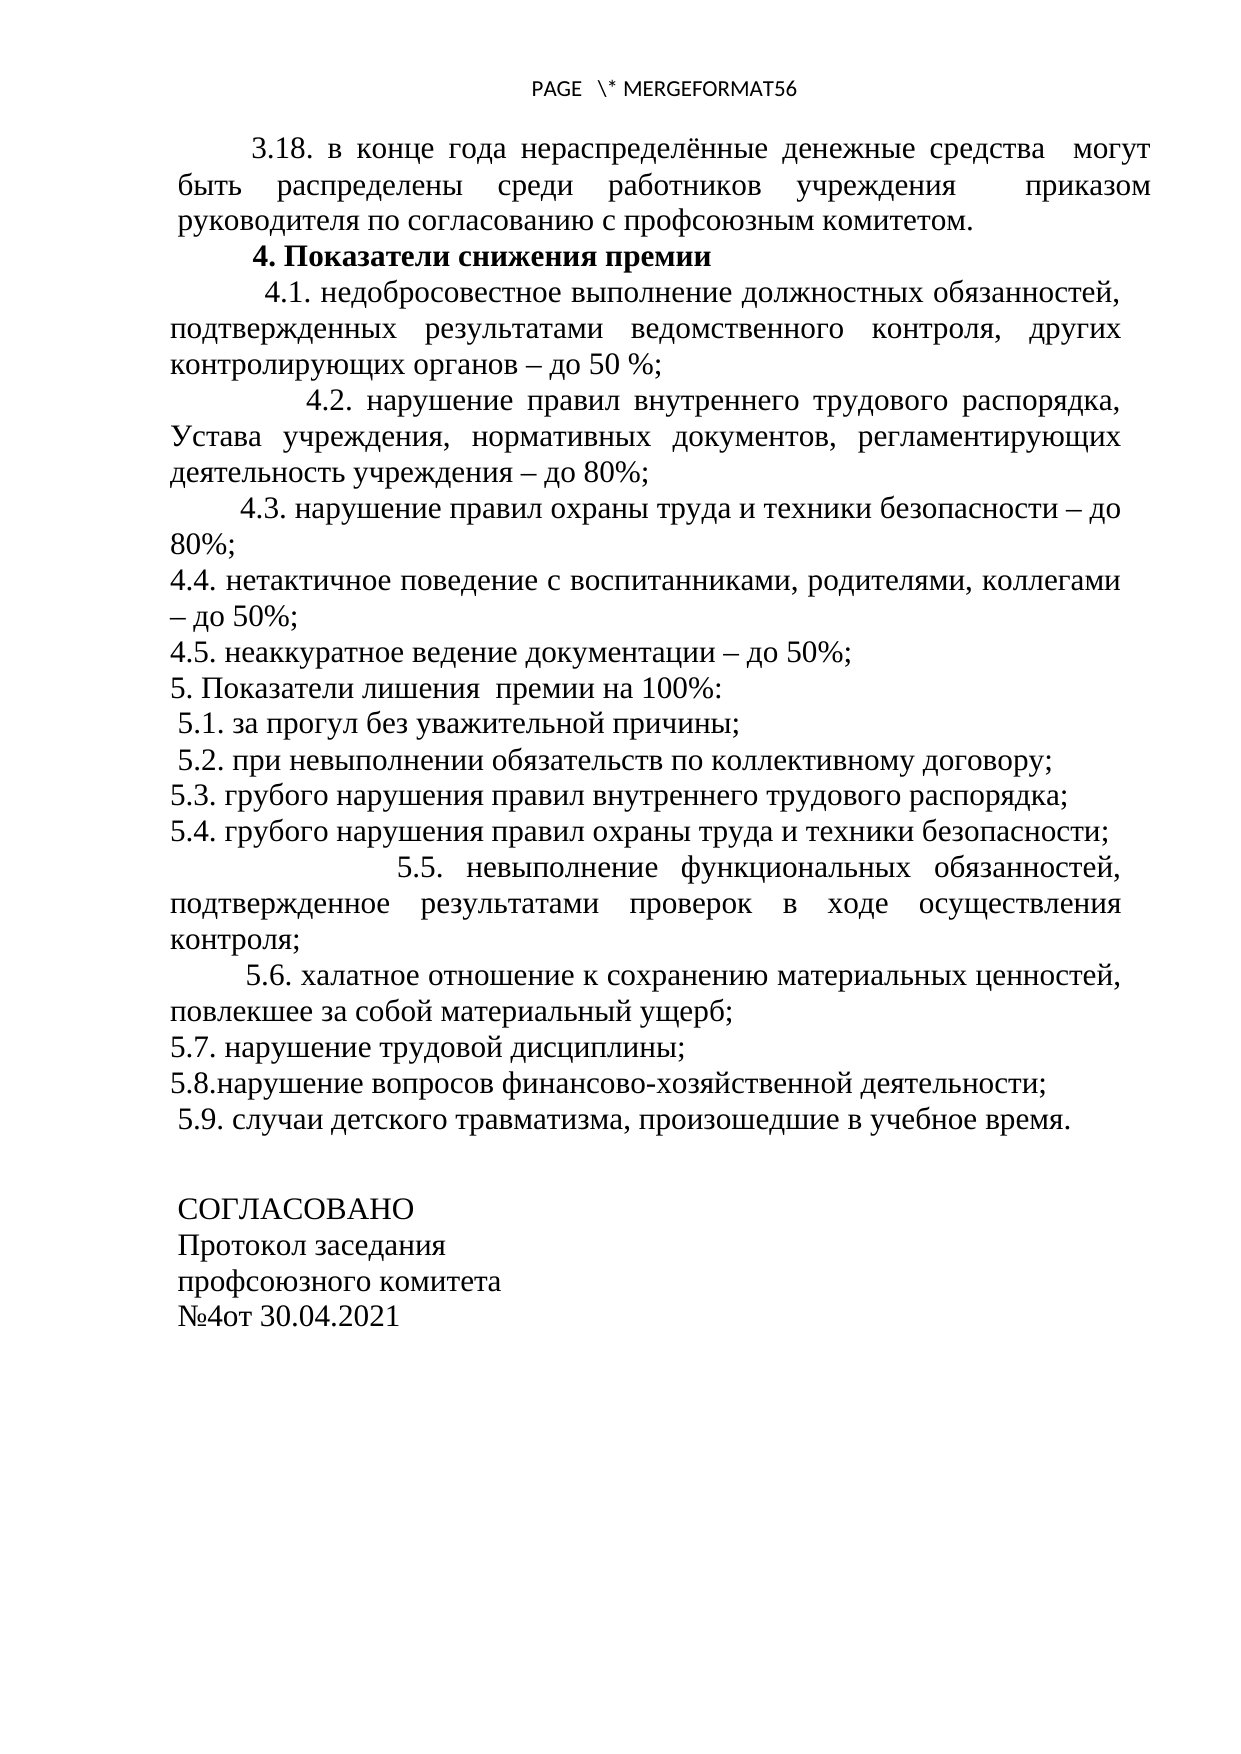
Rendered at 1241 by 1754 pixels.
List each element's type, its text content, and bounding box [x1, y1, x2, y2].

table_cell 5.8.нарушение вопросов финансово-хозяйственной деятельности; [159, 1064, 1133, 1100]
text №4от 30.04.2021 [177, 1298, 1122, 1334]
table_cell 4.5. неаккуратное ведение документации – до 50%; [159, 633, 1133, 669]
text 3.18. в конце года нераспределённые денежные средства могут быть распределены среди работников учреждения приказом руководителя по согласованию с профсоюзным комитетом. [177, 130, 1152, 238]
table_cell 5.1. за прогул без уважительной причины; [159, 705, 1133, 741]
table_cell 5.3. грубого нарушения правил внутреннего трудового распорядка; [159, 777, 1133, 813]
table_cell 5. Показатели лишения премии на 100%: [159, 669, 1133, 705]
text 5.9. случаи детского травматизма, произошедшие в учебное время. [177, 1100, 1147, 1136]
text Протокол заседания [177, 1226, 1122, 1262]
table_cell 4.1. недобросовестное выполнение должностных обязанностей, подтвержденных результатами ведомственного контроля, других контролирующих органов – до 50 %; [159, 274, 1133, 381]
text СОГЛАСОВАНО [177, 1190, 1122, 1226]
table_header 4. Показатели снижения премии [159, 238, 1133, 273]
table_cell 5.2. при невыполнении обязательств по коллективному договору; [159, 741, 1133, 777]
table_cell 4.3. нарушение правил охраны труда и техники безопасности – до 80%; [159, 489, 1133, 561]
text профсоюзного комитета [177, 1262, 1122, 1298]
table_cell 4.4. нетактичное поведение с воспитанниками, родителями, коллегами – до 50%; [159, 561, 1133, 633]
table_cell 5.5. невыполнение функциональных обязанностей, подтвержденное результатами проверок в ходе осуществления контроля; [159, 849, 1133, 956]
table_cell 5.4. грубого нарушения правил охраны труда и техники безопасности; [159, 813, 1133, 848]
table_cell 5.6. халатное отношение к сохранению материальных ценностей, повлекшее за собой материальный ущерб; [159, 956, 1133, 1028]
table_cell 5.7. нарушение трудовой дисциплины; [159, 1028, 1133, 1064]
table_cell 4.2. нарушение правил внутреннего трудового распорядка, Устава учреждения, нормативных документов, регламентирующих деятельность учреждения – до 80%; [159, 381, 1133, 489]
